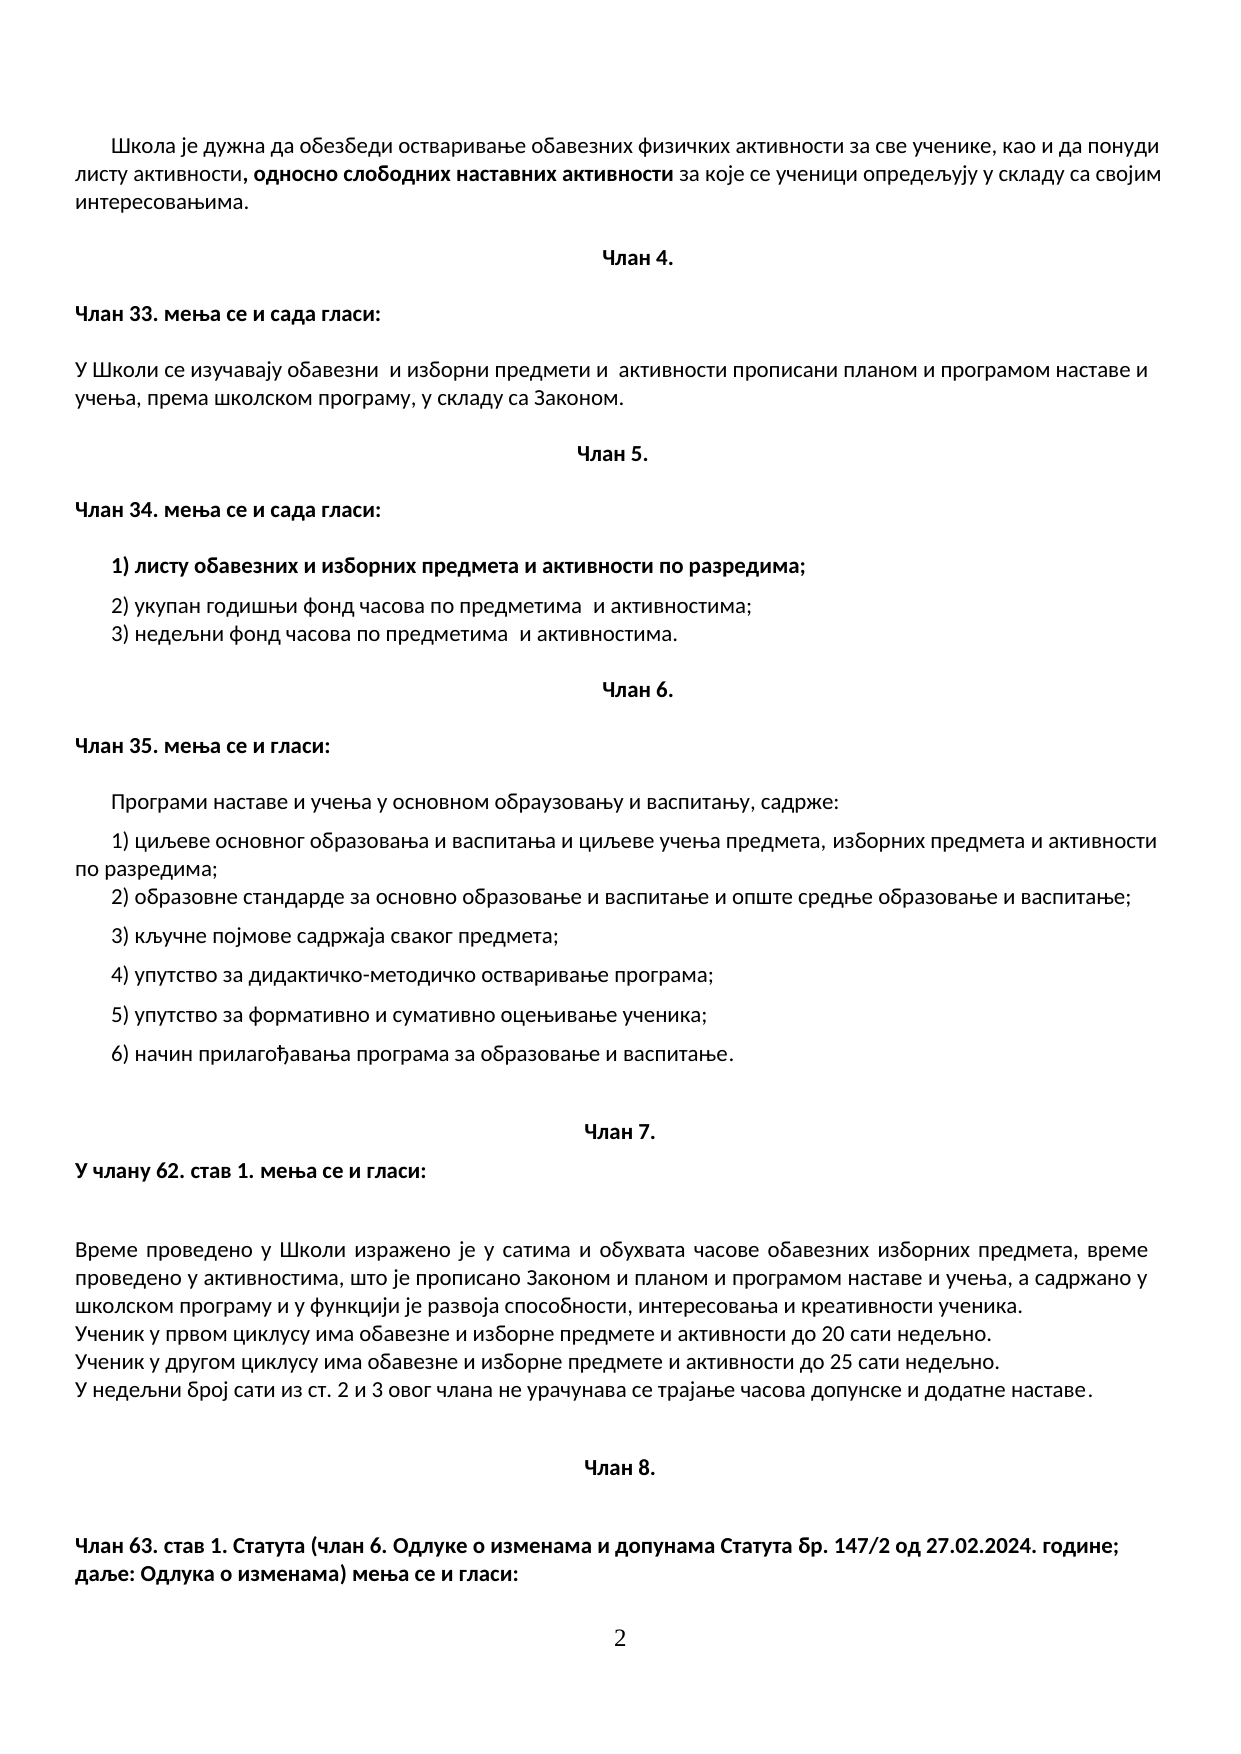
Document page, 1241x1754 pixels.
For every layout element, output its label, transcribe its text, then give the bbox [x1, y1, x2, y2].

text Ученик у првом циклусу има обавезне и изборне предмете и активности до 20 сати недељно. [75, 1319, 1150, 1347]
text Члан 4. [75, 243, 1165, 271]
text 6) начин прилагођавања програма за образовање и васпитање. [75, 1039, 1165, 1067]
text У Школи се изучавају обавезни и изборни предмети и активности прописани планом и програмом наставе и учења, према школском програму, у складу са Законом. [75, 356, 1150, 412]
text Члан 8. [75, 1453, 1165, 1481]
text Члан 5. [75, 439, 1150, 468]
text Члан 33. мења се и сада гласи: [75, 299, 1165, 327]
text Време проведено у Школи изражено је у сатима и обухвата часове обавезних изборних предмета, време проведено у активностима, што је прописано Законом и планом и програмом наставе и учења, а садржано у школском програму и у функцији је развоја способности, интересовања и креативности ученика. [75, 1235, 1150, 1319]
text Школа је дужна да обезбеди остваривање обавезних физичких активности за све ученике, као и да понуди листу активности, односно слободних наставних активности за које се ученици опредељују у складу са својим интересовањима. [75, 131, 1165, 215]
text 1) листу обавезних и изборних предмета и активности по разредима; [75, 552, 1165, 580]
text Ученик у другом циклусу има обавезне и изборне предмете и активности до 25 сати недељно. [75, 1347, 1150, 1375]
text Члан 63. став 1. Статута (члан 6. Одлуке о изменама и допунама Статута бр. 147/2 од 27.02.2024. године; даље: Одлука о изменама) мења се и гласи: [75, 1531, 1165, 1587]
text У недељни број сати из ст. 2 и 3 овог члана не урачунава се трајање часова допунске и додатне наставе. [75, 1375, 1165, 1403]
text 2) образовне стандарде за основно образовање и васпитање и опште средње образовање и васпитање; [75, 882, 1165, 910]
text 3) кључне појмове садржаја сваког предмета; [75, 921, 1165, 949]
text 1) циљеве основног образовања и васпитања и циљеве учења предмета, изборних предмета и активности по разредима; [75, 826, 1165, 882]
text 3) недељни фонд часова по предметима и активностима. [75, 619, 1165, 647]
text 2) укупан годишњи фонд часова по предметима и активностима; [75, 591, 1165, 619]
text Програми наставе и учења у основном обраузовању и васпитању, садрже: [75, 787, 1165, 815]
text Члан 34. мења се и сада гласи: [75, 496, 1150, 524]
text Члан 7. [75, 1117, 1165, 1145]
text Члан 35. мења се и гласи: [75, 731, 1165, 759]
text Члан 6. [75, 675, 1165, 703]
text У члану 62. став 1. мења се и гласи: [75, 1156, 1165, 1184]
text 5) упутство за формативно и сумативно оцењивање ученика; [75, 1000, 1165, 1028]
text 4) упутство за дидактичко-методичко остваривање програма; [75, 961, 1165, 988]
